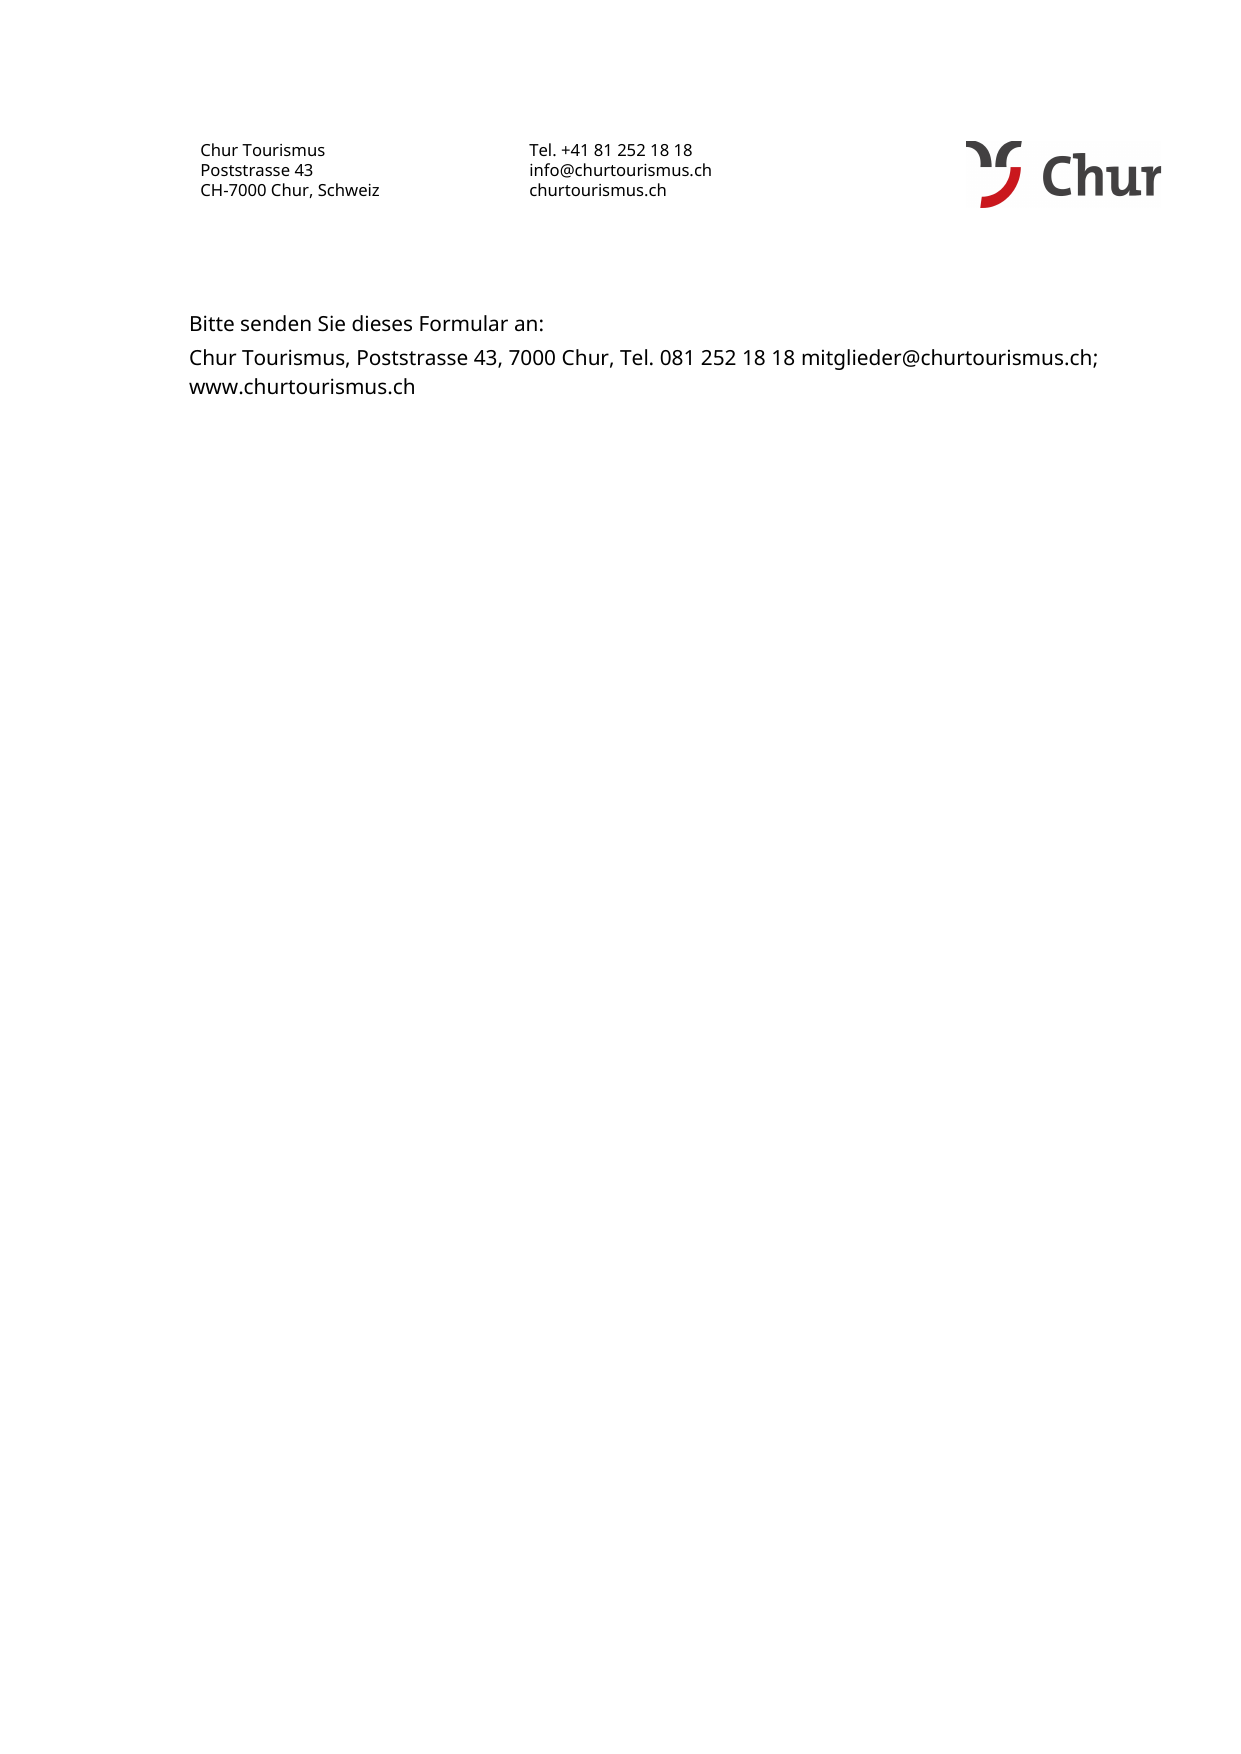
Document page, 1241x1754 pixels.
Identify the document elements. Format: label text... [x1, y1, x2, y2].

picture [966, 141, 1162, 208]
text Bitte senden Sie dieses Formular an: [189, 309, 1152, 337]
text Chur Tourismus, Poststrasse 43, 7000 Chur, Tel. 081 252 18 18 mitglieder@churtourismus.ch; www.churtourismus.ch [189, 343, 1152, 400]
